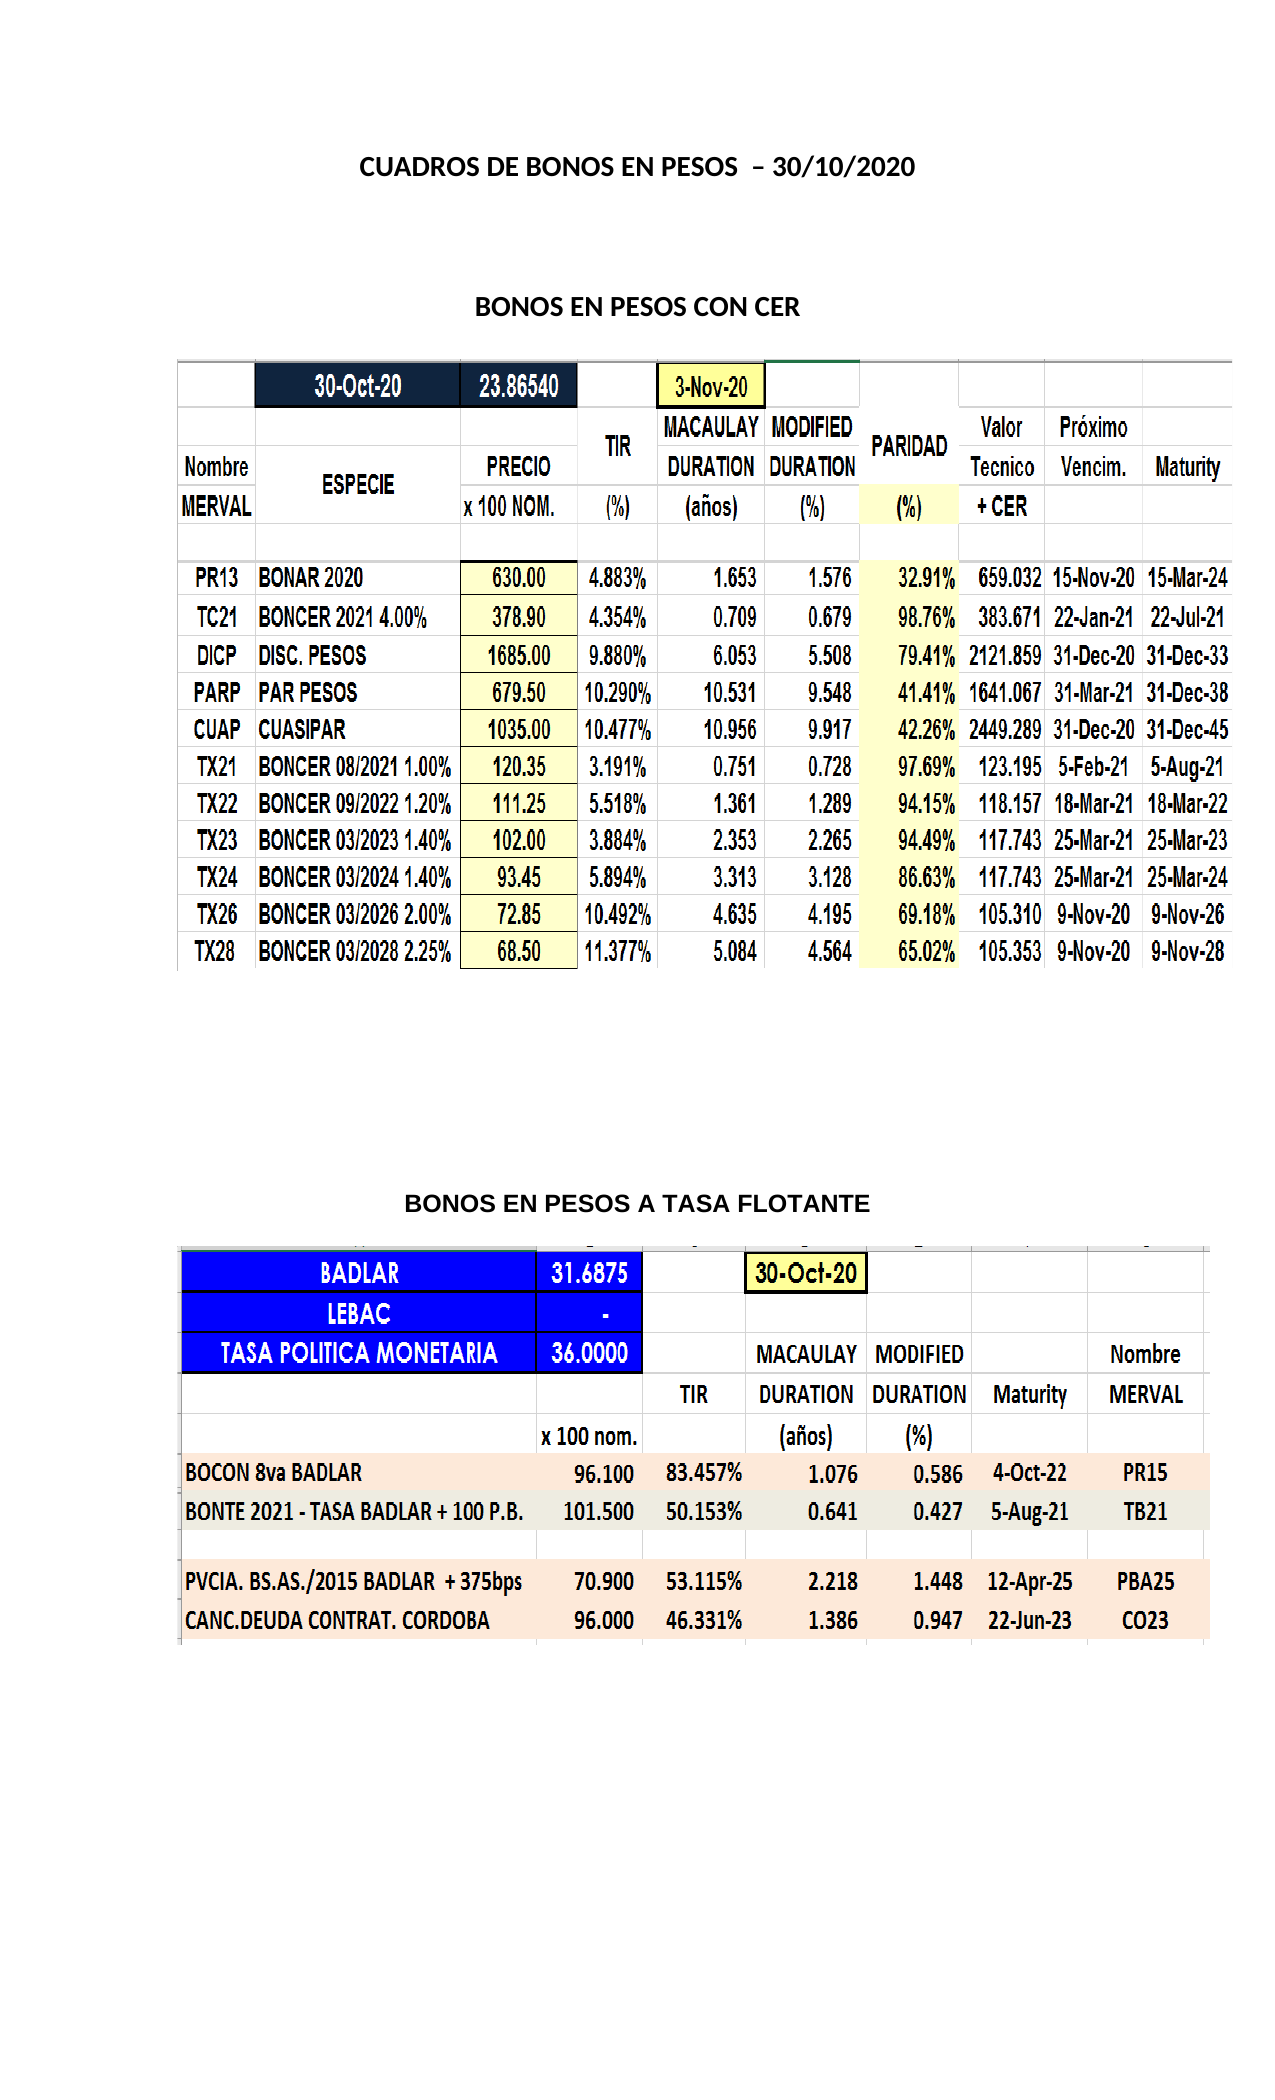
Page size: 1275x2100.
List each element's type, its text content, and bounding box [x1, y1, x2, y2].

picture [177, 1246, 1210, 1645]
text BONOS EN PESOS A TASA FLOTANTE [177, 1189, 1098, 1218]
text BONOS EN PESOS CON CER [177, 288, 1098, 324]
text CUADROS DE BONOS EN PESOS – 30/10/2020 [177, 148, 1098, 183]
picture [177, 359, 1233, 971]
